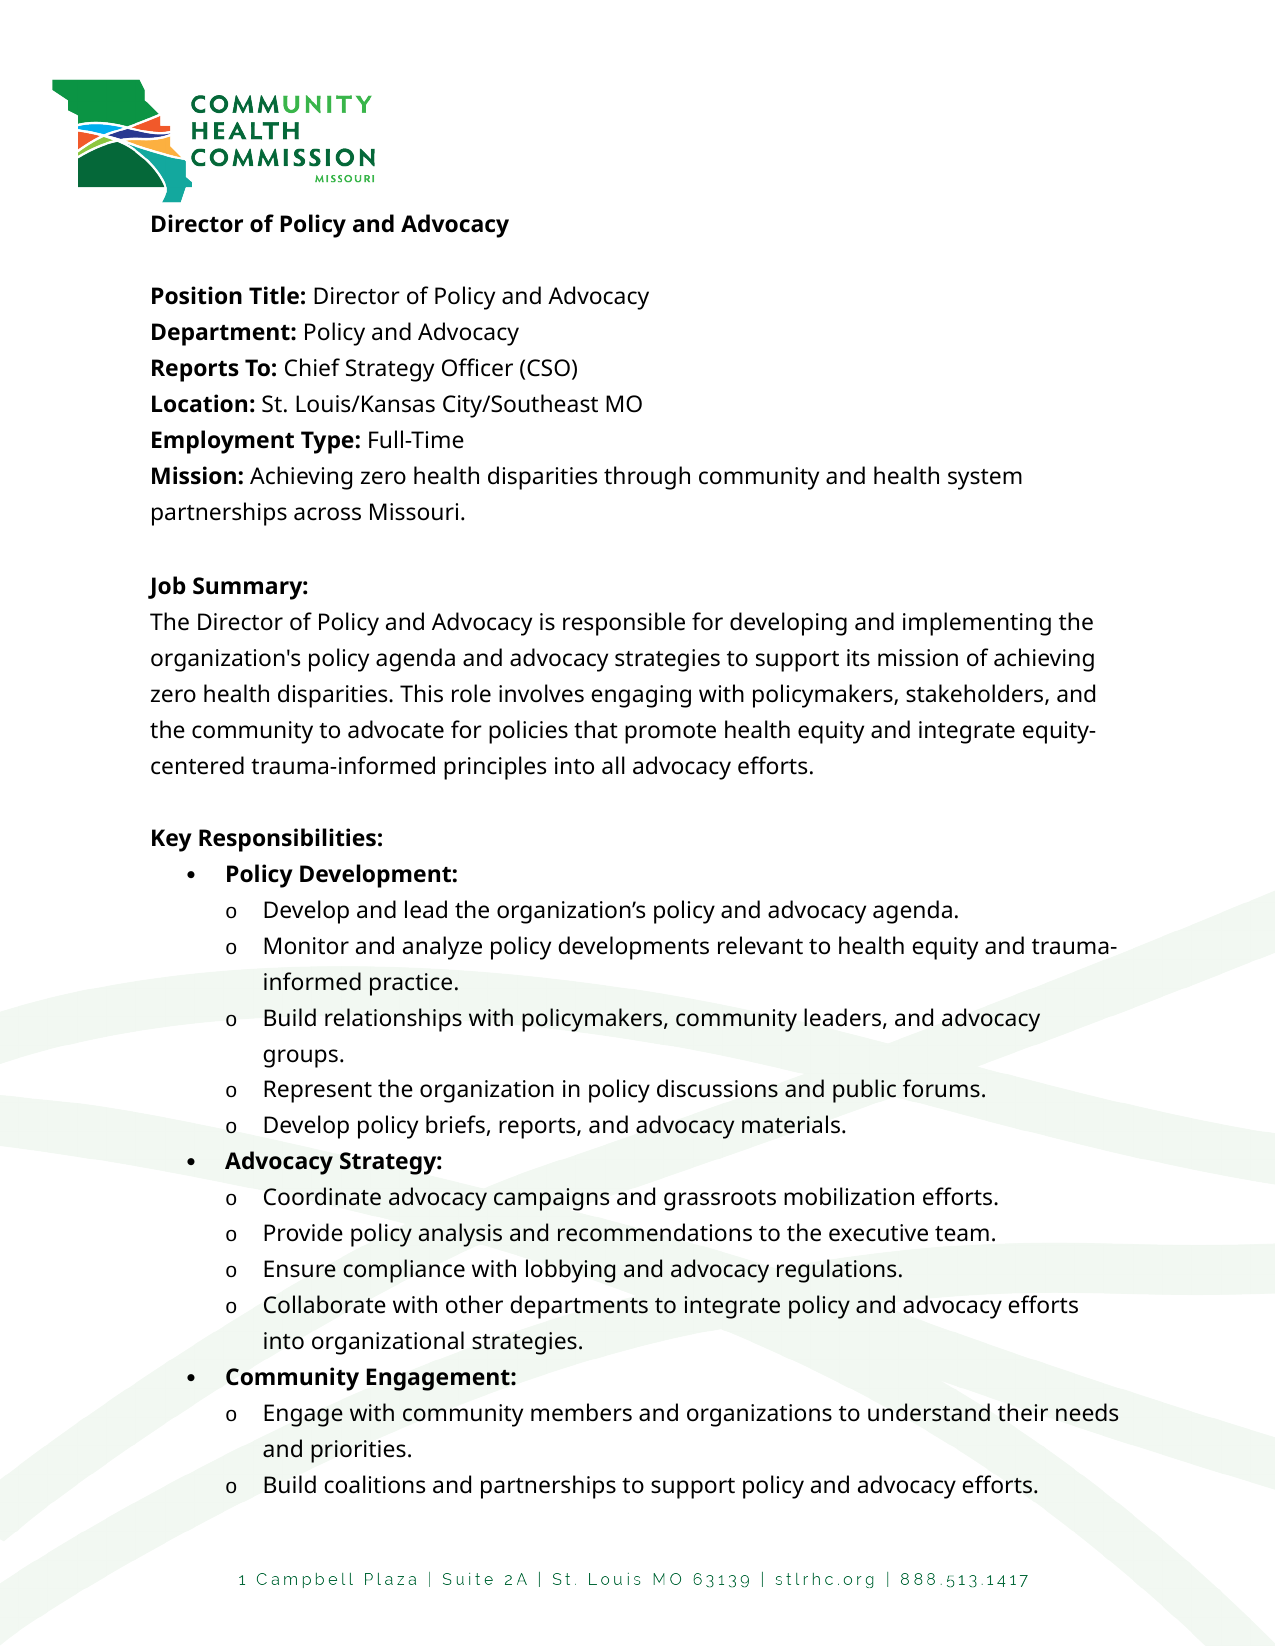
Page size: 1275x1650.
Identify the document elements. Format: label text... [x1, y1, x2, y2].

text Key Responsibilities: [150, 822, 1125, 853]
list Provide policy analysis and recommendations to the executive team. [225, 1217, 1125, 1248]
list Collaborate with other departments to integrate policy and advocacy efforts into organizational strategies. [225, 1289, 1125, 1356]
list Advocacy Strategy: [187, 1145, 1125, 1177]
text The Director of Policy and Advocacy is responsible for developing and implementing the organization's policy agenda and advocacy strategies to support its mission of achieving zero health disparities. This role involves engaging with policymakers, stakeholders, and the community to advocate for policies that promote health equity and integrate equity-centered trauma-informed principles into all advocacy efforts. [150, 606, 1125, 781]
list Develop policy briefs, reports, and advocacy materials. [225, 1109, 1125, 1141]
list Develop and lead the organization’s policy and advocacy agenda. [225, 894, 1125, 925]
list Ensure compliance with lobbying and advocacy regulations. [225, 1253, 1125, 1284]
text Director of Policy and Advocacy [150, 208, 1125, 239]
list Engage with community members and organizations to understand their needs and priorities. [225, 1397, 1125, 1464]
picture [0, 0, 1275, 1646]
text Job Summary: [150, 570, 1125, 602]
list Build relationships with policymakers, community leaders, and advocacy groups. [225, 1002, 1125, 1069]
text Mission: Achieving zero health disparities through community and health system partnerships across Missouri. [150, 460, 1125, 527]
list Policy Development: [187, 858, 1125, 889]
text Position Title: Director of Policy and Advocacy Department: Policy and Advocacy Reports To: Chief Strategy Officer (CSO) Location: St. Louis/Kansas City/Southeast MO Employment Type: Full-Time [150, 280, 1125, 455]
list Represent the organization in policy discussions and public forums. [225, 1073, 1125, 1105]
list Build coalitions and partnerships to support policy and advocacy efforts. [225, 1469, 1125, 1500]
list Community Engagement: [187, 1361, 1125, 1392]
list Coordinate advocacy campaigns and grassroots mobilization efforts. [225, 1181, 1125, 1212]
list Monitor and analyze policy developments relevant to health equity and trauma-informed practice. [225, 930, 1125, 997]
